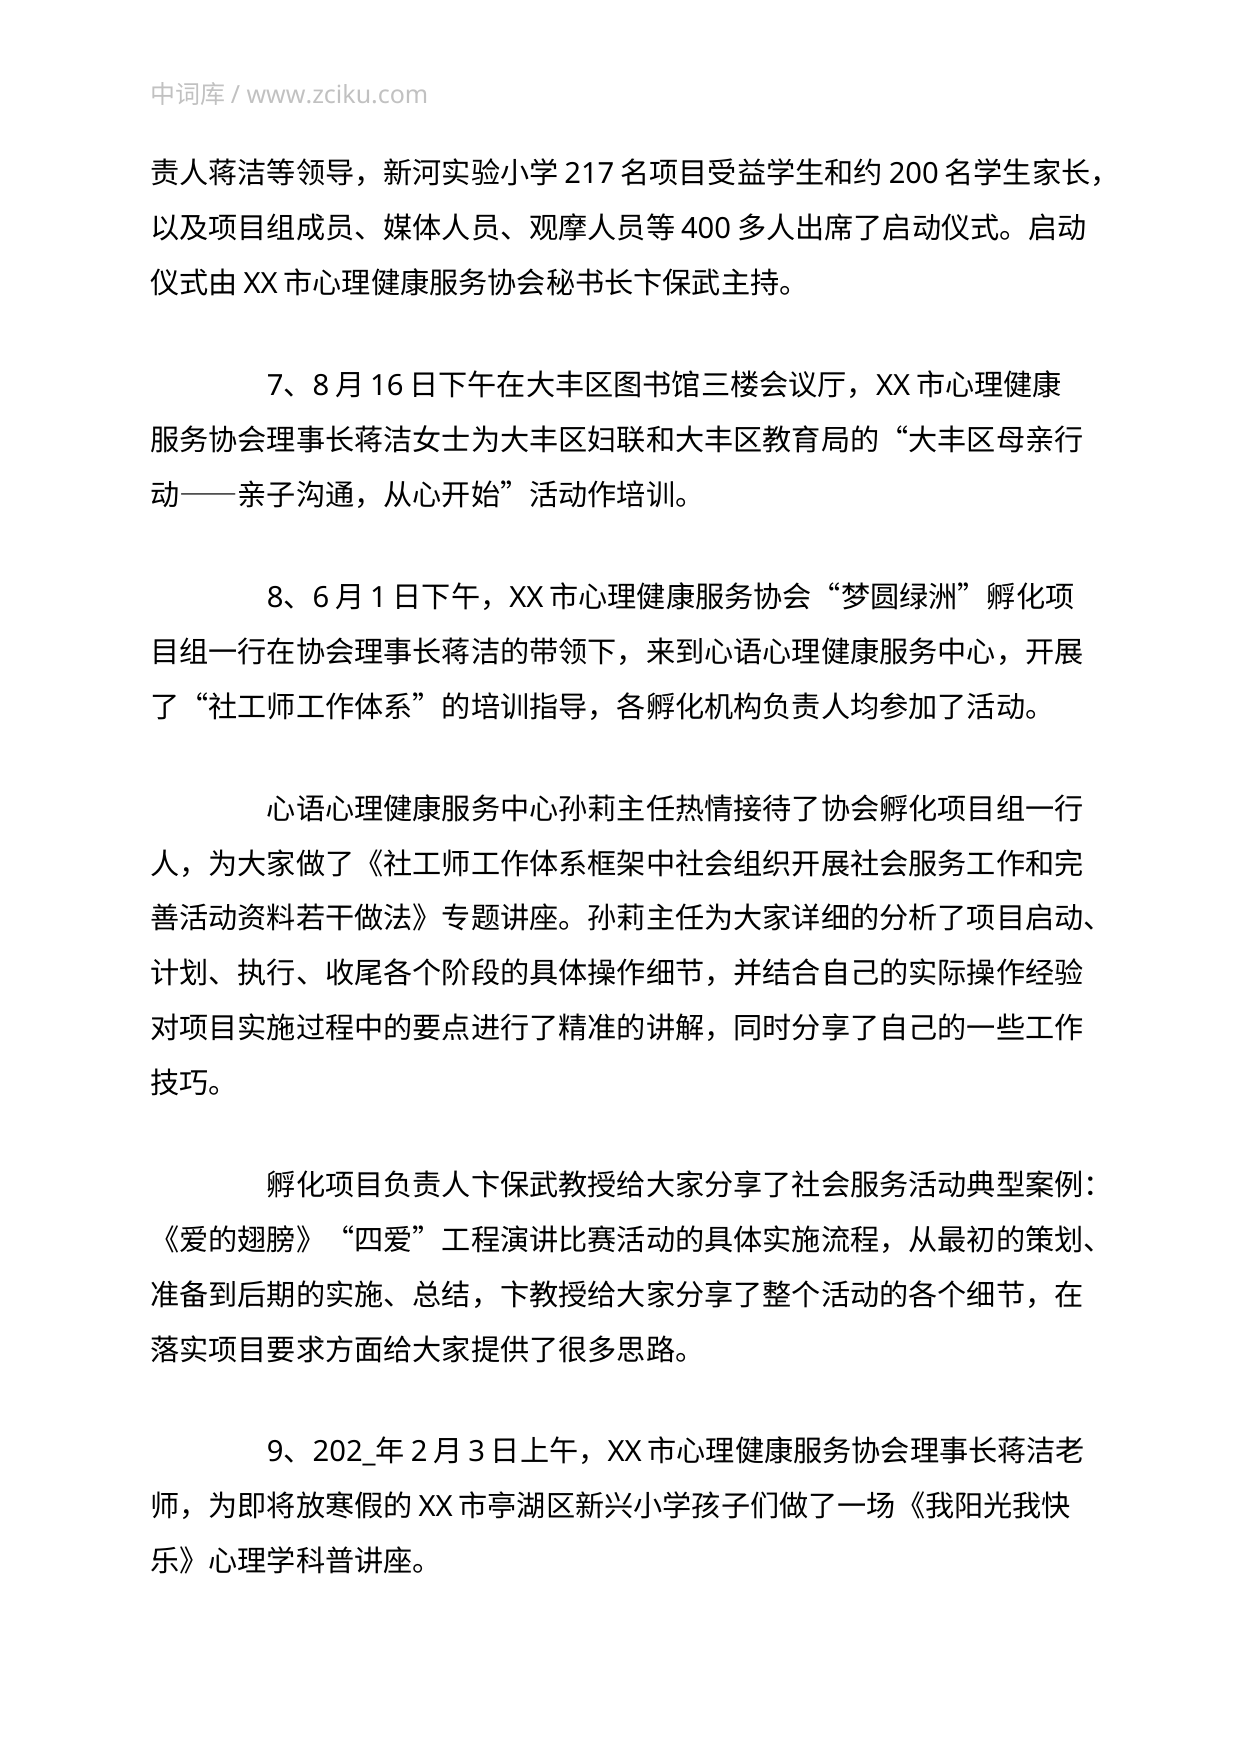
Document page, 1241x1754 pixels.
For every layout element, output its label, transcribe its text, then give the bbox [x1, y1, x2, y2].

text 7、8月16日下午在大丰区图书馆三楼会议厅，XX市心理健康服务协会理事长蒋洁女士为大丰区妇联和大丰区教育局的“大丰区母亲行动——亲子沟通，从心开始”活动作培训。 [150, 362, 1090, 514]
text 9、202_年2月3日上午，XX市心理健康服务协会理事长蒋洁老师，为即将放寒假的XX市亭湖区新兴小学孩子们做了一场《我阳光我快乐》心理学科普讲座。 [150, 1428, 1090, 1580]
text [150, 150, 1090, 302]
text 8、6月1日下午，XX市心理健康服务协会“梦圆绿洲”孵化项目组一行在协会理事长蒋洁的带领下，来到心语心理健康服务中心，开展了“社工师工作体系”的培训指导，各孵化机构负责人均参加了活动。 [150, 574, 1090, 726]
text 心语心理健康服务中心孙莉主任热情接待了协会孵化项目组一行人，为大家做了《社工师工作体系框架中社会组织开展社会服务工作和完善活动资料若干做法》专题讲座。孙莉主任为大家详细的分析了项目启动、计划、执行、收尾各个阶段的具体操作细节，并结合自己的实际操作经验对项目实施过程中的要点进行了精准的讲解，同时分享了自己的一些工作技巧。 [150, 785, 1090, 1102]
text 孵化项目负责人卞保武教授给大家分享了社会服务活动典型案例：《爱的翅膀》“四爱”工程演讲比赛活动的具体实施流程，从最初的策划、准备到后期的实施、总结，卞教授给大家分享了整个活动的各个细节，在落实项目要求方面给大家提供了很多思路。 [150, 1162, 1090, 1368]
